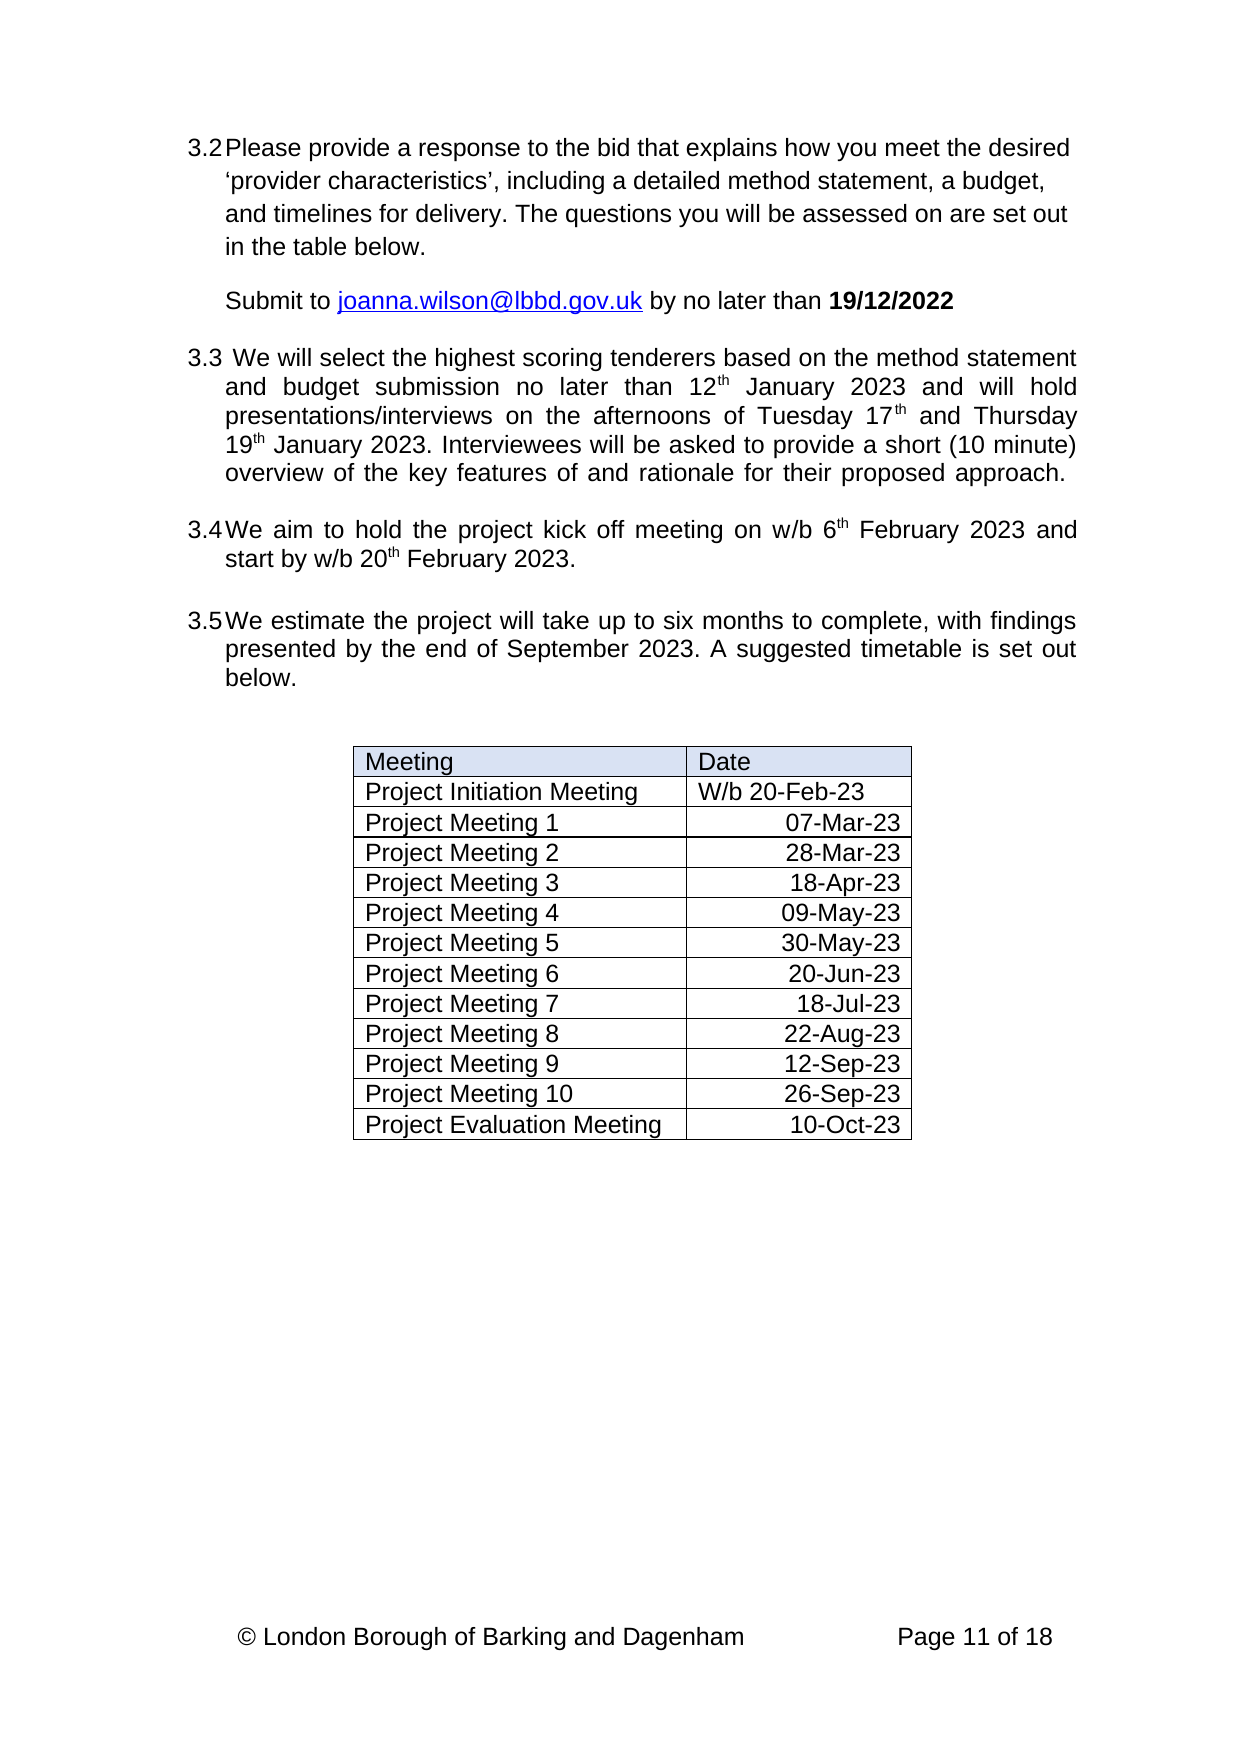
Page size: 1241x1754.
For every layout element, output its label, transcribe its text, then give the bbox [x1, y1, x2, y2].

table_cell Project Evaluation Meeting [354, 1109, 686, 1138]
table_cell Project Meeting 4 [354, 898, 686, 927]
table_cell 28-Mar-23 [687, 838, 911, 867]
table_cell 18-Apr-23 [687, 868, 911, 897]
table_cell 22-Aug-23 [687, 1019, 911, 1048]
table_header Meeting [354, 747, 686, 776]
table_cell Project Meeting 1 [354, 807, 686, 836]
table_cell W/b 20-Feb-23 [687, 777, 911, 806]
table_cell 18-Jul-23 [687, 989, 911, 1018]
table_cell Project Meeting 10 [354, 1079, 686, 1108]
table_header Date [687, 747, 911, 776]
table_cell Project Meeting 8 [354, 1019, 686, 1048]
table_cell 10-Oct-23 [687, 1109, 911, 1138]
table_cell Project Meeting 7 [354, 989, 686, 1018]
table_cell Project Meeting 2 [354, 838, 686, 867]
table_cell Project Meeting 6 [354, 958, 686, 987]
list We estimate the project will take up to six months to complete, with findings presented by the end of September 2023. A suggested timetable is set out below. [187, 606, 1078, 692]
table_cell 30-May-23 [687, 928, 911, 957]
table_cell Project Meeting 5 [354, 928, 686, 957]
table_cell Project Initiation Meeting [354, 777, 686, 806]
table_cell Project Meeting 9 [354, 1049, 686, 1078]
table_cell 09-May-23 [687, 898, 911, 927]
table_cell 26-Sep-23 [687, 1079, 911, 1108]
list Please provide a response to the bid that explains how you meet the desired ‘provider characteristics’, including a detailed method statement, a budget, and timelines for delivery. The questions you will be assessed on are set out in the table below. [187, 133, 1078, 261]
table_cell Project Meeting 3 [354, 868, 686, 897]
text Submit to joanna.wilson@lbbd.gov.uk by no later than 19/12/2022 [225, 286, 1078, 314]
table_cell 20-Jun-23 [687, 958, 911, 987]
list We aim to hold the project kick off meeting on w/b 6th February 2023 and start by w/b 20th February 2023. [187, 515, 1078, 573]
table_cell 07-Mar-23 [687, 807, 911, 836]
table_cell 12-Sep-23 [687, 1049, 911, 1078]
list We will select the highest scoring tenderers based on the method statement and budget submission no later than 12th January 2023 and will hold presentations/interviews on the afternoons of Tuesday 17th and Thursday 19th January 2023. Interviewees will be asked to provide a short (10 minute) overview of the key features of and rationale for their proposed approach. [187, 343, 1078, 515]
